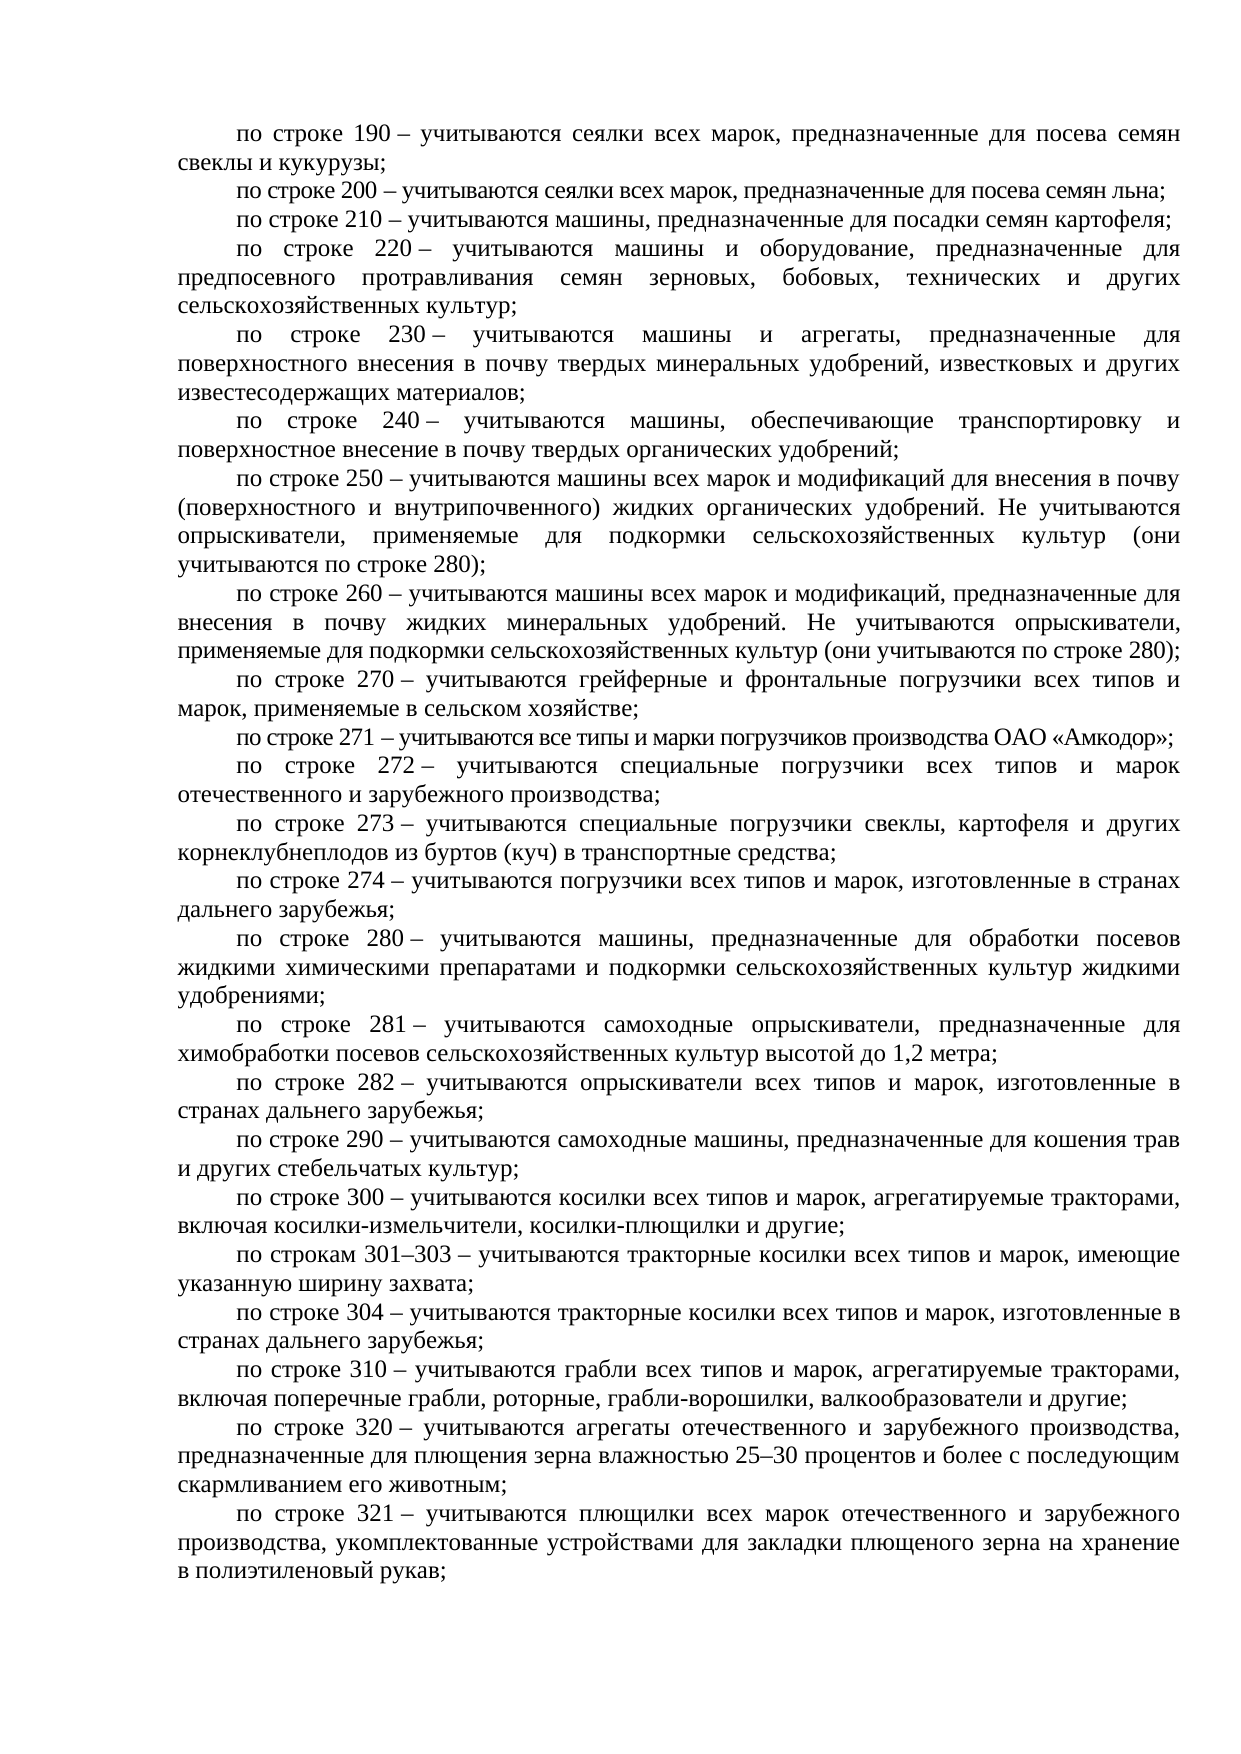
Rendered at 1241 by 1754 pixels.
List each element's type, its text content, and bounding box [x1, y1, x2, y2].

text по строке 282 – учитываются опрыскиватели всех типов и марок, изготовленные в странах дальнего зарубежья; [177, 1067, 1181, 1124]
text по строке 310 – учитываются грабли всех типов и марок, агрегатируемые тракторами, включая поперечные грабли, роторные, грабли-ворошилки, валкообразователи и другие; [177, 1354, 1181, 1412]
text по строке 190 – учитываются сеялки всех марок, предназначенные для посева семян свеклы и кукурузы; [177, 118, 1181, 176]
text по строке 321 – учитываются плющилки всех марок отечественного и зарубежного производства, укомплектованные устройствами для закладки плющеного зерна на хранение в полиэтиленовый рукав; [177, 1498, 1181, 1584]
text по строке 280 – учитываются машины, предназначенные для обработки посевов жидкими химическими препаратами и подкормки сельскохозяйственных культур жидкими удобрениями; [177, 923, 1181, 1009]
text по строке 210 – учитываются машины, предназначенные для посадки семян картофеля; [177, 204, 1181, 233]
text по строке 272 – учитываются специальные погрузчики всех типов и марок отечественного и зарубежного производства; [177, 751, 1181, 808]
text по строке 270 – учитываются грейферные и фронтальные погрузчики всех типов и марок, применяемые в сельском хозяйстве; [177, 664, 1181, 722]
text по строке 290 – учитываются самоходные машины, предназначенные для кошения трав и других стебельчатых культур; [177, 1124, 1181, 1182]
text по строке 200 – учитываются сеялки всех марок, предназначенные для посева семян льна; [177, 176, 1181, 204]
text по строке 281 – учитываются самоходные опрыскиватели, предназначенные для химобработки посевов сельскохозяйственных культур высотой до 1,2 метра; [177, 1009, 1181, 1067]
text по строке 271 – учитываются все типы и марки погрузчиков производства ОАО «Амкодор»; [177, 722, 1181, 751]
text по строке 320 – учитываются агрегаты отечественного и зарубежного производства, предназначенные для плющения зерна влажностью 25–30 процентов и более с последующим скармливанием его животным; [177, 1412, 1181, 1498]
text по строке 260 – учитываются машины всех марок и модификаций, предназначенные для внесения в почву жидких минеральных удобрений. Не учитываются опрыскиватели, применяемые для подкормки сельскохозяйственных культур (они учитываются по строке 280); [177, 578, 1181, 664]
text по строке 274 – учитываются погрузчики всех типов и марок, изготовленные в странах дальнего зарубежья; [177, 866, 1181, 923]
text по строке 300 – учитываются косилки всех типов и марок, агрегатируемые тракторами, включая косилки-измельчители, косилки-плющилки и другие; [177, 1182, 1181, 1239]
text по строке 273 – учитываются специальные погрузчики свеклы, картофеля и других корнеклубнеплодов из буртов (куч) в транспортные средства; [177, 808, 1181, 866]
text по строке 240 – учитываются машины, обеспечивающие транспортировку и поверхностное внесение в почву твердых органических удобрений; [177, 406, 1181, 463]
text по строке 230 – учитываются машины и агрегаты, предназначенные для поверхностного внесения в почву твердых минеральных удобрений, известковых и других известесодержащих материалов; [177, 319, 1181, 406]
text по строкам 301–303 – учитываются тракторные косилки всех типов и марок, имеющие указанную ширину захвата; [177, 1239, 1181, 1297]
text по строке 304 – учитываются тракторные косилки всех типов и марок, изготовленные в странах дальнего зарубежья; [177, 1297, 1181, 1354]
text по строке 220 – учитываются машины и оборудование, предназначенные для предпосевного протравливания семян зерновых, бобовых, технических и других сельскохозяйственных культур; [177, 233, 1181, 319]
text по строке 250 – учитываются машины всех марок и модификаций для внесения в почву (поверхностного и внутрипочвенного) жидких органических удобрений. Не учитываются опрыскиватели, применяемые для подкормки сельскохозяйственных культур (они учитываются по строке 280); [177, 463, 1181, 578]
